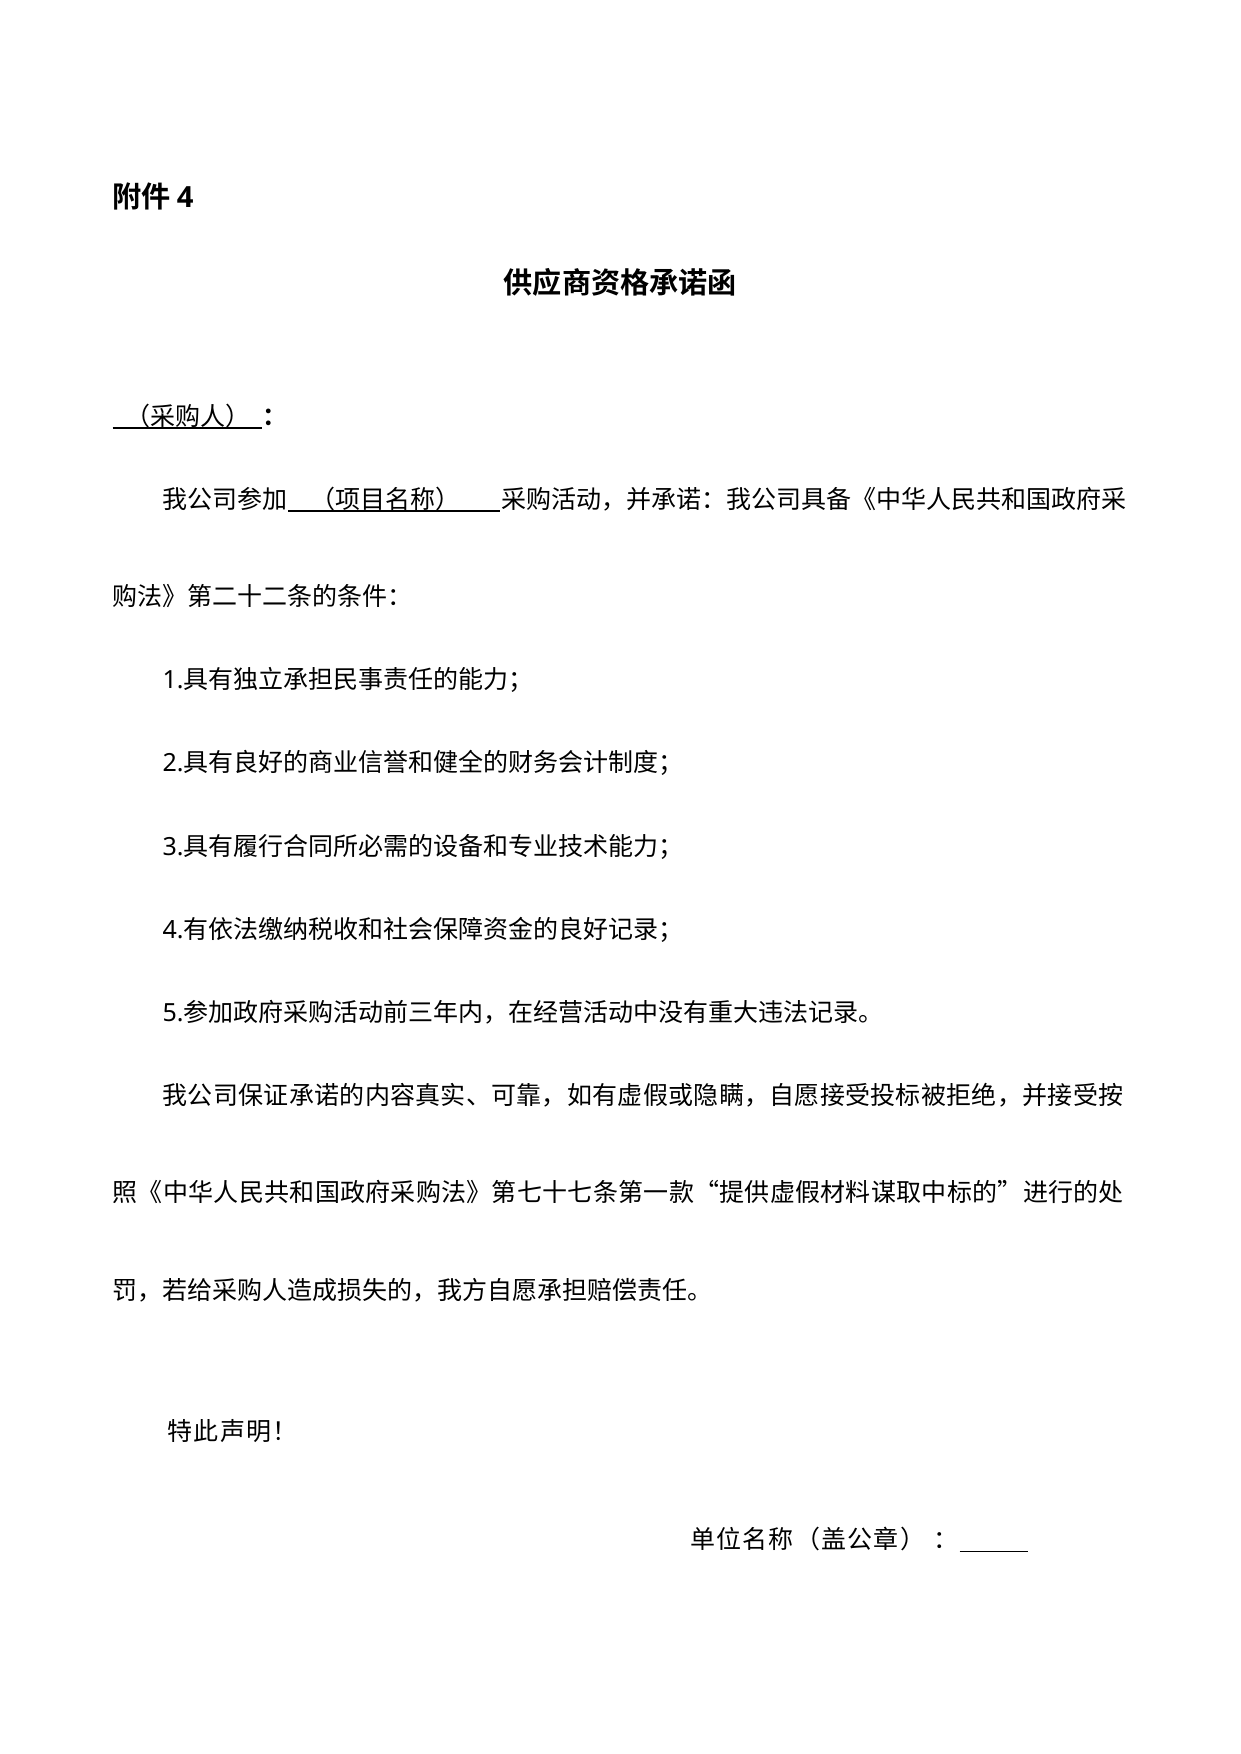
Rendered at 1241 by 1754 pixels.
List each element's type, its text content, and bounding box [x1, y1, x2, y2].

text 4.有依法缴纳税收和社会保障资金的良好记录； [112, 895, 1128, 960]
text 5.参加政府采购活动前三年内，在经营活动中没有重大违法记录。 [112, 978, 1128, 1043]
text 供应商资格承诺函 [112, 248, 1128, 313]
text 1.具有独立承担民事责任的能力； [112, 645, 1128, 710]
text 2.具有良好的商业信誉和健全的财务会计制度； [112, 728, 1128, 793]
text 我公司参加 （项目名称） 采购活动，并承诺：我公司具备《中华人民共和国政府采购法》第二十二条的条件： [112, 465, 1128, 627]
text 我公司保证承诺的内容真实、可靠，如有虚假或隐瞒，自愿接受投标被拒绝，并接受按照《中华人民共和国政府采购法》第七十七条第一款“提供虚假材料谋取中标的”进行的处罚，若给采购人造成损失的，我方自愿承担赔偿责任。 [112, 1061, 1128, 1321]
text （采购人） ： [112, 382, 1128, 447]
text 3.具有履行合同所必需的设备和专业技术能力； [112, 812, 1128, 877]
text 单位名称（盖公章） ： [112, 1502, 1128, 1556]
text 附件4 [112, 162, 1128, 227]
text 特此声明！ [112, 1393, 1128, 1447]
